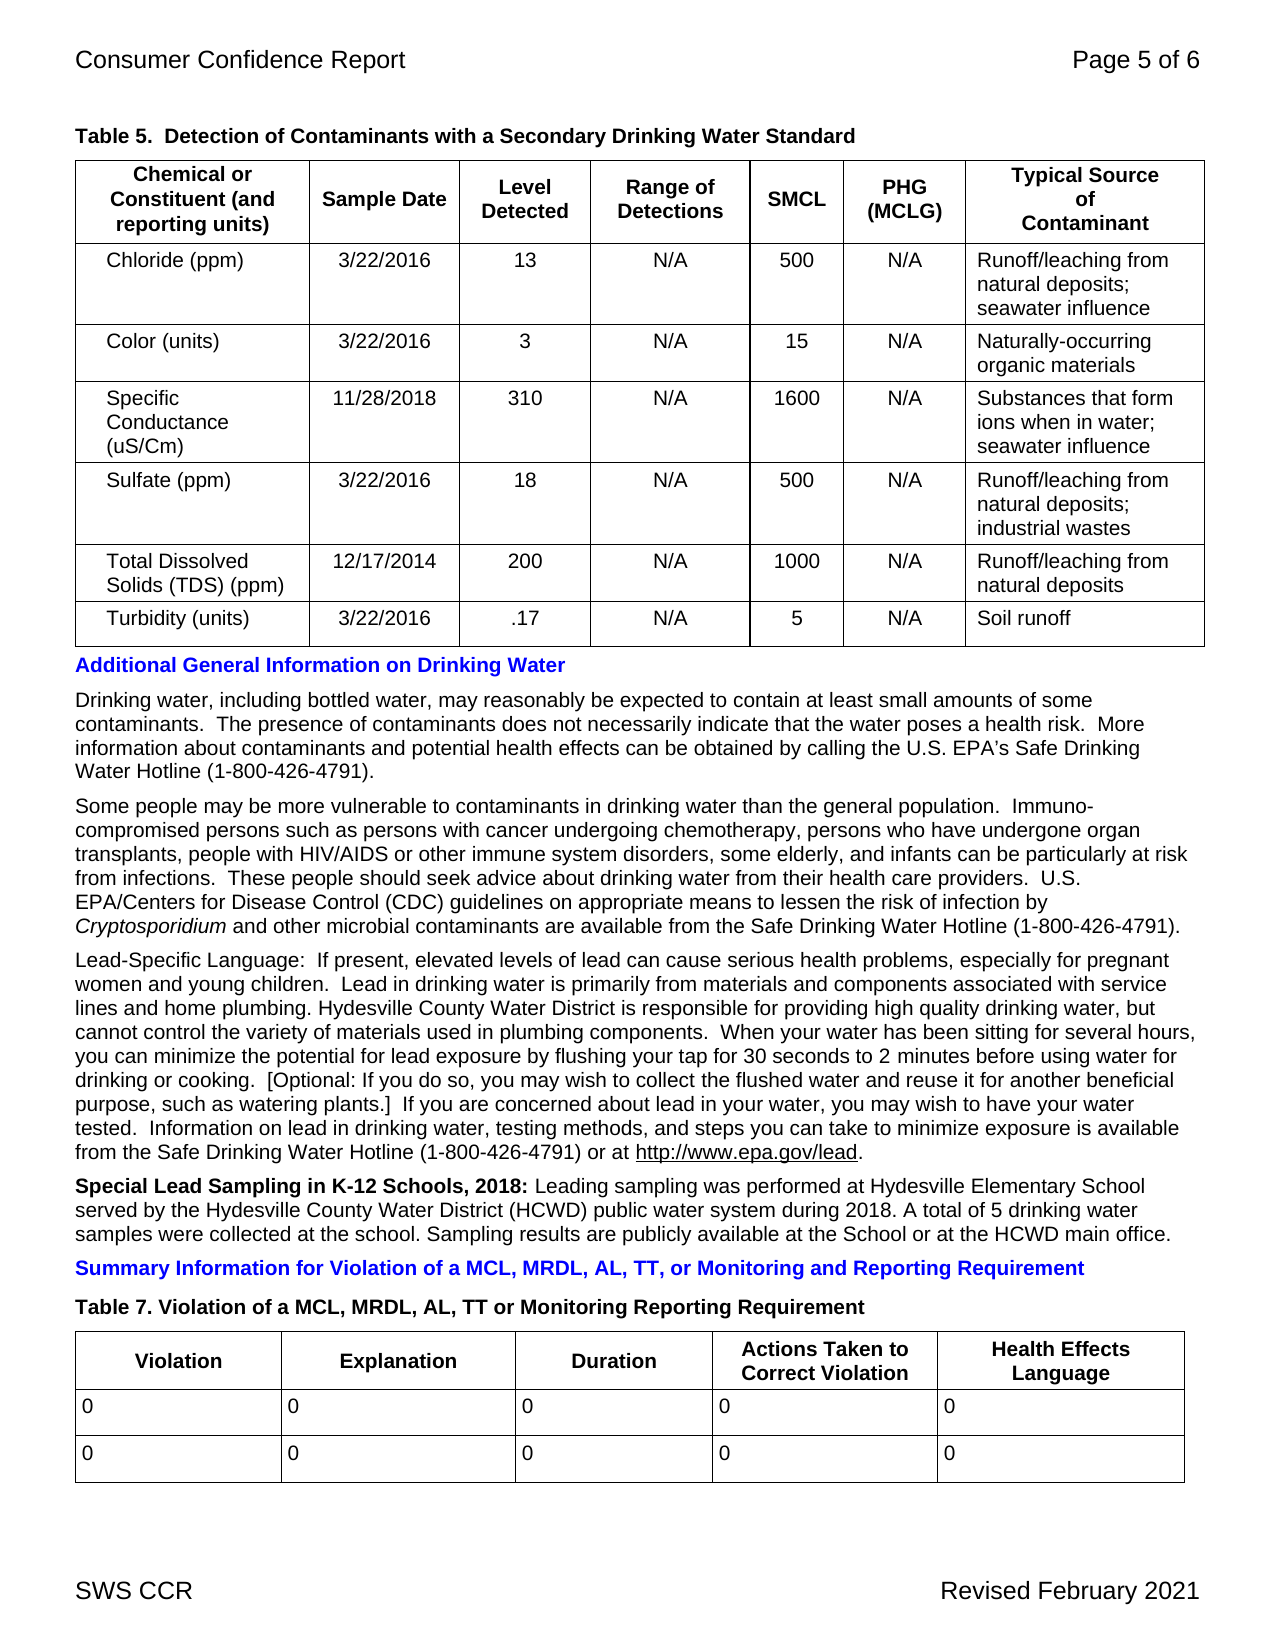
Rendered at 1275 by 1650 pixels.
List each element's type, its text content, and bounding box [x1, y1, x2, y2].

text Lead-Specific Language: If present, elevated levels of lead can cause serious health problems, especially for pregnant women and young children. Lead in drinking water is primarily from materials and components associated with service lines and home plumbing. Hydesville County Water District is responsible for providing high quality drinking water, but cannot control the variety of materials used in plumbing components. When your water has been sitting for several hours, you can minimize the potential for lead exposure by flushing your tap for 30 seconds to 2 minutes before using water for drinking or cooking. [Optional: If you do so, you may wish to collect the flushed water and reuse it for another beneficial purpose, such as watering plants.] If you are concerned about lead in your water, you may wish to have your water tested. Information on lead in drinking water, testing methods, and steps you can take to minimize exposure is available from the Safe Drinking Water Hotline (1-800-426-4791) or at http://www.epa.gov/lead. [75, 948, 1200, 1163]
table_cell N/A [591, 325, 749, 381]
text Some people may be more vulnerable to contaminants in drinking water than the general population. Immuno-compromised persons such as persons with cancer undergoing chemotherapy, persons who have undergone organ transplants, people with HIV/AIDS or other immune system disorders, some elderly, and infants can be particularly at risk from infections. These people should seek advice about drinking water from their health care providers. U.S. EPA/Centers for Disease Control (CDC) guidelines on appropriate means to lessen the risk of infection by Cryptosporidium and other microbial contaminants are available from the Safe Drinking Water Hotline (1-800-426-4791). [75, 794, 1200, 937]
table_cell N/A [844, 463, 965, 543]
text Drinking water, including bottled water, may reasonably be expected to contain at least small amounts of some contaminants. The presence of contaminants does not necessarily indicate that the water poses a health risk. More information about contaminants and potential health effects can be obtained by calling the U.S. EPA’s Safe Drinking Water Hotline (1-800-426-4791). [75, 687, 1200, 783]
table_cell 0 [76, 1436, 281, 1482]
subtitle Summary Information for Violation of a MCL, MRDL, AL, TT, or Monitoring and Reporting Requirement [75, 1256, 1200, 1280]
table_cell Runoff/leaching from natural deposits [966, 545, 1204, 601]
table_cell N/A [591, 602, 749, 646]
table_cell Turbidity (units) [76, 602, 309, 646]
table_cell N/A [844, 602, 965, 646]
table_header SMCL [751, 161, 843, 242]
table_cell 11/28/2018 [310, 382, 459, 462]
table_cell N/A [591, 463, 749, 543]
table_header PHG (MCLG) [844, 161, 965, 242]
table_cell 13 [460, 244, 590, 324]
table_cell N/A [591, 545, 749, 601]
table_header Duration [516, 1332, 712, 1388]
table_cell 0 [516, 1390, 712, 1435]
table_cell 0 [282, 1390, 515, 1435]
table_header Explanation [282, 1332, 515, 1388]
table_cell Sulfate (ppm) [76, 463, 309, 543]
table_cell 3/22/2016 [310, 463, 459, 543]
table_cell N/A [844, 382, 965, 462]
table_cell 1000 [751, 545, 843, 601]
table_cell 15 [751, 325, 843, 381]
table_cell 0 [938, 1436, 1184, 1482]
table_header Health Effects Language [938, 1332, 1184, 1388]
table_cell N/A [844, 325, 965, 381]
table_header Actions Taken to Correct Violation [713, 1332, 937, 1388]
table_cell 5 [751, 602, 843, 646]
table_cell Chloride (ppm) [76, 244, 309, 324]
table_cell 0 [713, 1390, 937, 1435]
table_cell 0 [516, 1436, 712, 1482]
table_cell Runoff/leaching from natural deposits; seawater influence [966, 244, 1204, 324]
table_cell Total Dissolved Solids (TDS) (ppm) [76, 545, 309, 601]
table_header Violation [76, 1332, 281, 1388]
table_header Level Detected [460, 161, 590, 242]
table_cell Runoff/leaching from natural deposits; industrial wastes [966, 463, 1204, 543]
text Table 7. Violation of a MCL, MRDL, AL, TT or Monitoring Reporting Requirement [75, 1295, 1200, 1319]
table_header Range of Detections [591, 161, 749, 242]
table_cell 0 [938, 1390, 1184, 1435]
table_cell 1600 [751, 382, 843, 462]
table_header Sample Date [310, 161, 459, 242]
table_cell N/A [591, 244, 749, 324]
table_cell 3/22/2016 [310, 244, 459, 324]
table_cell 12/17/2014 [310, 545, 459, 601]
subtitle Additional General Information on Drinking Water [75, 653, 1200, 677]
table_cell .17 [460, 602, 590, 646]
table_header Chemical or Constituent (and reporting units) [76, 161, 309, 242]
table_header Typical Source of Contaminant [966, 161, 1204, 242]
table_cell Naturally-occurring organic materials [966, 325, 1204, 381]
table_cell 500 [751, 463, 843, 543]
table_cell 3/22/2016 [310, 325, 459, 381]
table_cell 0 [713, 1436, 937, 1482]
table_cell 500 [751, 244, 843, 324]
text Table 5. Detection of Contaminants with a Secondary Drinking Water Standard [75, 124, 1200, 148]
table_cell Specific Conductance (uS/Cm) [76, 382, 309, 462]
table_cell N/A [591, 382, 749, 462]
table_cell 0 [282, 1436, 515, 1482]
text Special Lead Sampling in K-12 Schools, 2018: Leading sampling was performed at Hydesville Elementary School served by the Hydesville County Water District (HCWD) public water system during 2018. A total of 5 drinking water samples were collected at the school. Sampling results are publicly available at the School or at the HCWD main office. [75, 1174, 1200, 1246]
table_cell 0 [76, 1390, 281, 1435]
table_cell N/A [844, 244, 965, 324]
table_cell N/A [844, 545, 965, 601]
table_cell 310 [460, 382, 590, 462]
table_cell 18 [460, 463, 590, 543]
table_cell Color (units) [76, 325, 309, 381]
table_cell Soil runoff [966, 602, 1204, 646]
table_cell 3 [460, 325, 590, 381]
table_cell Substances that form ions when in water; seawater influence [966, 382, 1204, 462]
table_cell 3/22/2016 [310, 602, 459, 646]
table_cell 200 [460, 545, 590, 601]
